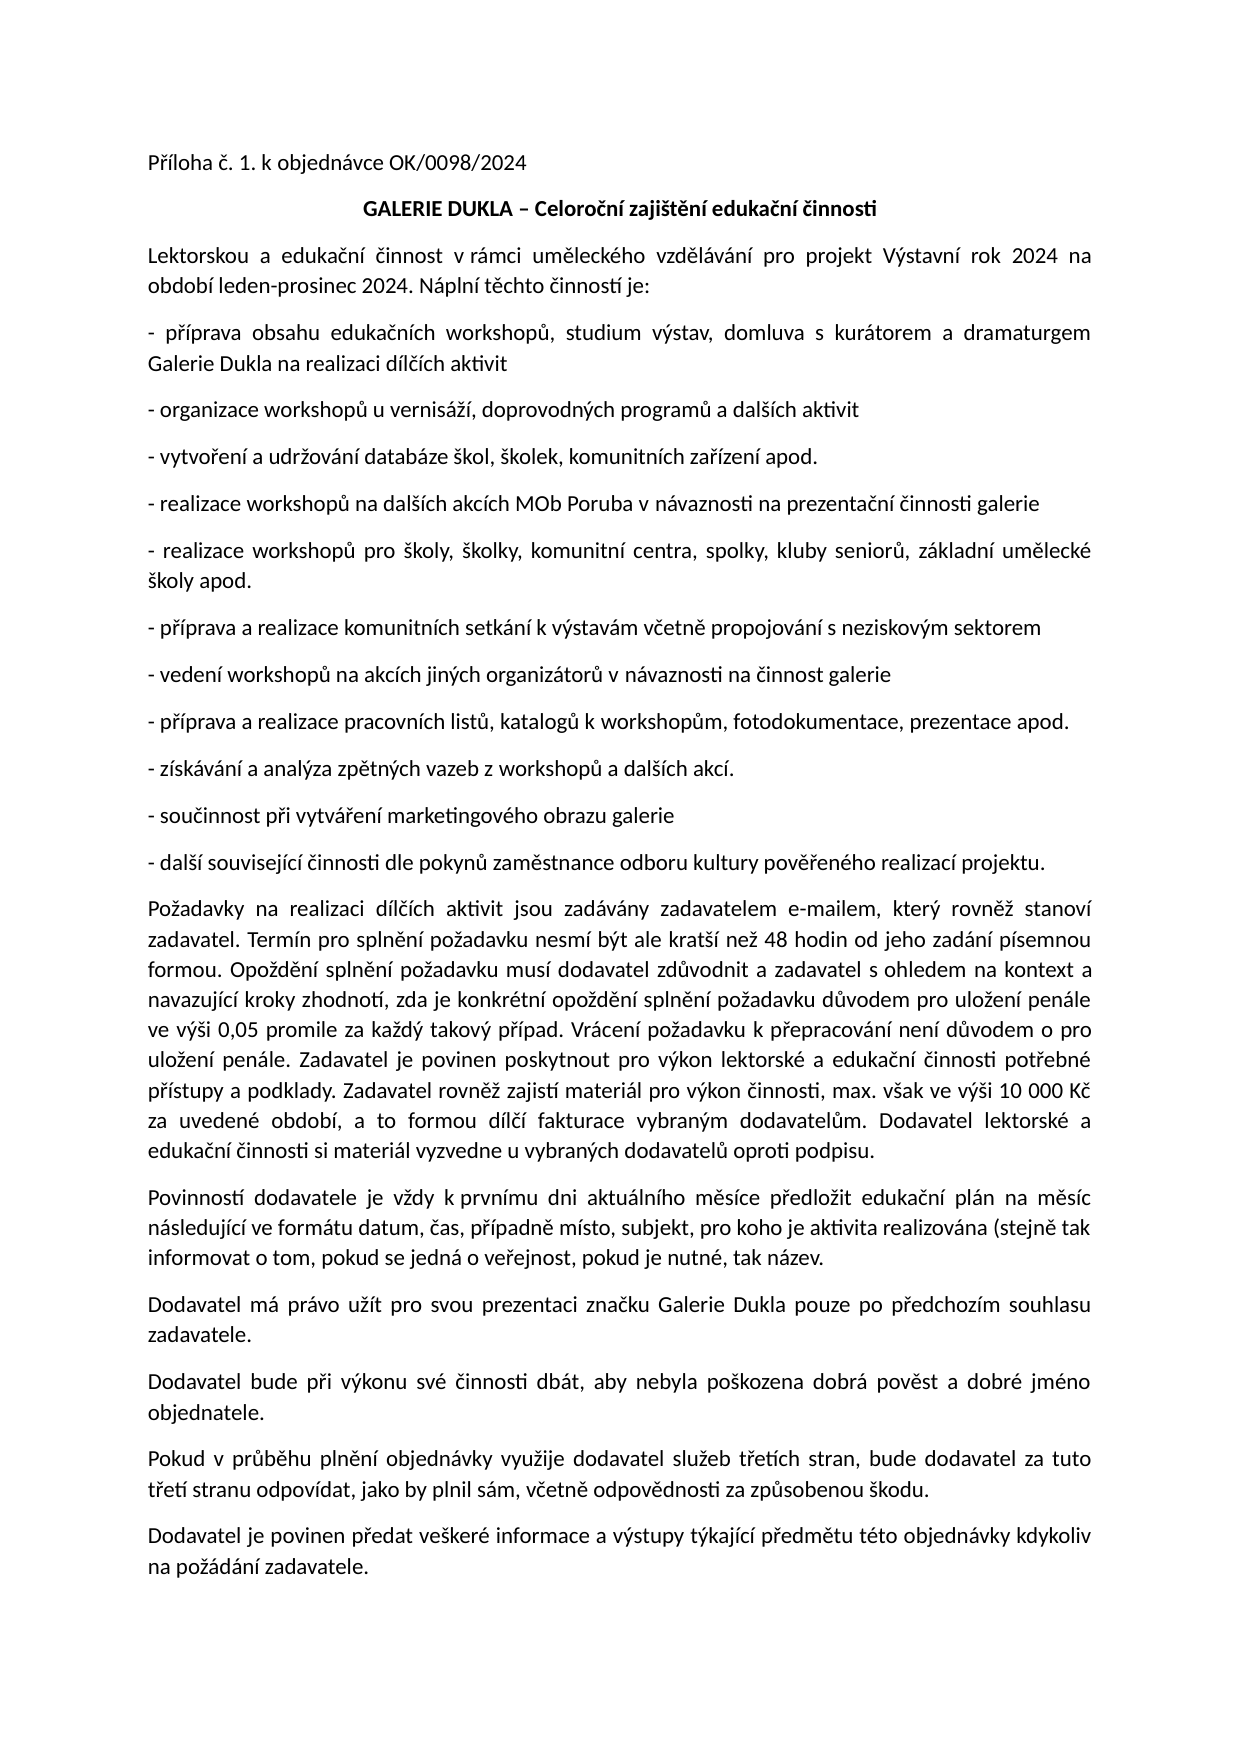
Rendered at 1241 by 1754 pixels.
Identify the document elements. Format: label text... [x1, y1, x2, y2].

text - příprava a realizace pracovních listů, katalogů k workshopům, fotodokumentace, prezentace apod. [148, 707, 1093, 735]
text Dodavatel je povinen předat veškeré informace a výstupy týkající předmětu této objednávky kdykoliv na požádání zadavatele. [148, 1522, 1093, 1580]
text - vytvoření a udržování databáze škol, školek, komunitních zařízení apod. [148, 442, 1093, 470]
text Příloha č. 1. k objednávce OK/0098/2024 [148, 148, 1093, 176]
text - získávání a analýza zpětných vazeb z workshopů a dalších akcí. [148, 754, 1093, 782]
text - příprava obsahu edukačních workshopů, studium výstav, domluva s kurátorem a dramaturgem Galerie Dukla na realizaci dílčích aktivit [148, 318, 1093, 377]
text Pokud v průběhu plnění objednávky využije dodavatel služeb třetích stran, bude dodavatel za tuto třetí stranu odpovídat, jako by plnil sám, včetně odpovědnosti za způsobenou škodu. [148, 1444, 1093, 1503]
text - příprava a realizace komunitních setkání k výstavám včetně propojování s neziskovým sektorem [148, 613, 1093, 641]
text Požadavky na realizaci dílčích aktivit jsou zadávány zadavatelem e-mailem, který rovněž stanoví zadavatel. Termín pro splnění požadavku nesmí být ale kratší než 48 hodin od jeho zadání písemnou formou. Opoždění splnění požadavku musí dodavatel zdůvodnit a zadavatel s ohledem na kontext a navazující kroky zhodnotí, zda je konkrétní opoždění splnění požadavku důvodem pro uložení penále ve výši 0,05 promile za každý takový případ. Vrácení požadavku k přepracování není důvodem o pro uložení penále. Zadavatel je povinen poskytnout pro výkon lektorské a edukační činnosti potřebné přístupy a podklady. Zadavatel rovněž zajistí materiál pro výkon činnosti, max. však ve výši 10 000 Kč za uvedené období, a to formou dílčí fakturace vybraným dodavatelům. Dodavatel lektorské a edukační činnosti si materiál vyzvedne u vybraných dodavatelů oproti podpisu. [148, 894, 1093, 1164]
text - realizace workshopů pro školy, školky, komunitní centra, spolky, kluby seniorů, základní umělecké školy apod. [148, 536, 1093, 594]
text - organizace workshopů u vernisáží, doprovodných programů a dalších aktivit [148, 396, 1093, 423]
text - další související činnosti dle pokynů zaměstnance odboru kultury pověřeného realizací projektu. [148, 848, 1093, 876]
text Povinností dodavatele je vždy k prvnímu dni aktuálního měsíce předložit edukační plán na měsíc následující ve formátu datum, čas, případně místo, subjekt, pro koho je aktivita realizována (stejně tak informovat o tom, pokud se jedná o veřejnost, pokud je nutné, tak název. [148, 1183, 1093, 1271]
text - realizace workshopů na dalších akcích MOb Poruba v návaznosti na prezentační činnosti galerie [148, 489, 1093, 517]
text Dodavatel má právo užít pro svou prezentaci značku Galerie Dukla pouze po předchozím souhlasu zadavatele. [148, 1290, 1093, 1348]
text - součinnost při vytváření marketingového obrazu galerie [148, 801, 1093, 829]
text - vedení workshopů na akcích jiných organizátorů v návaznosti na činnost galerie [148, 660, 1093, 688]
text GALERIE DUKLA – Celoroční zajištění edukační činnosti [148, 194, 1093, 222]
text Lektorskou a edukační činnost v rámci uměleckého vzdělávání pro projekt Výstavní rok 2024 na období leden-prosinec 2024. Náplní těchto činností je: [148, 241, 1093, 299]
text Dodavatel bude při výkonu své činnosti dbát, aby nebyla poškozena dobrá pověst a dobré jméno objednatele. [148, 1367, 1093, 1426]
